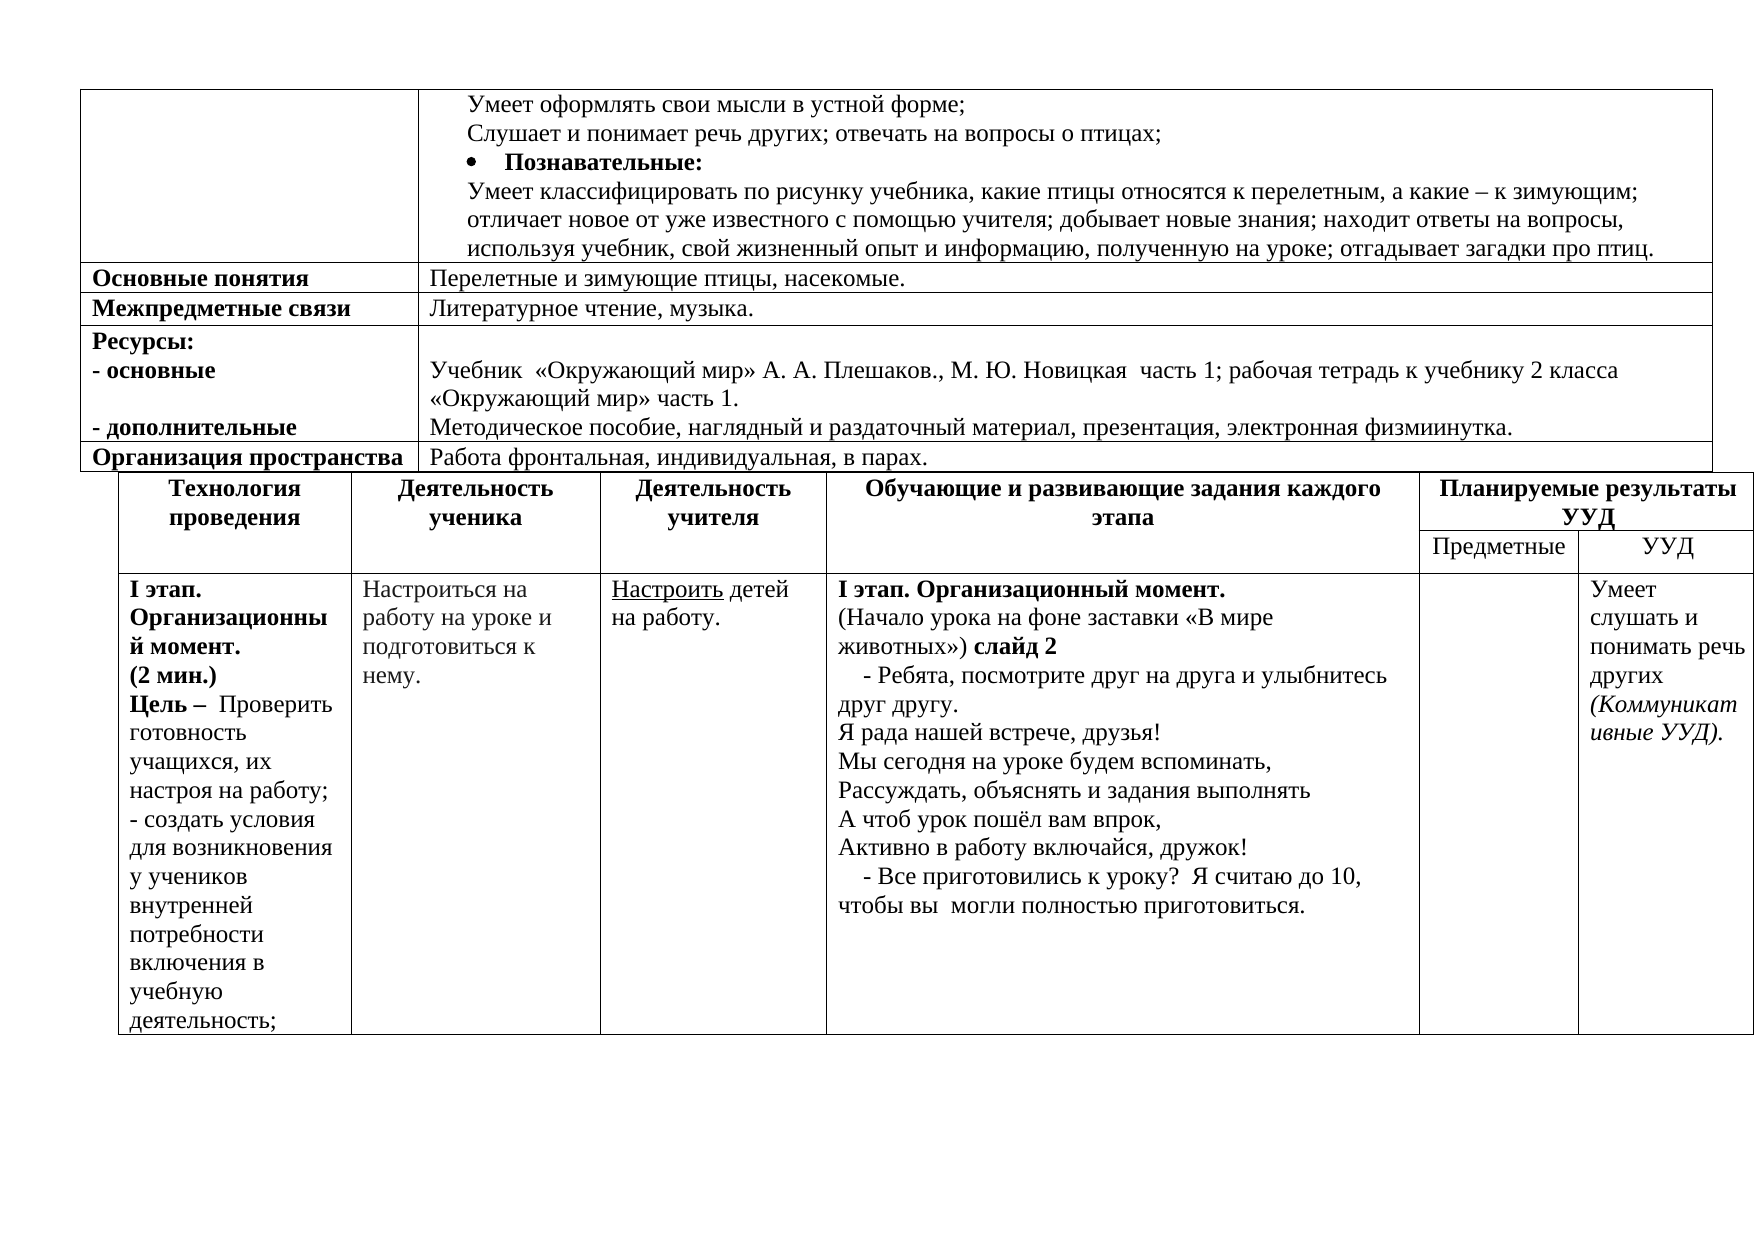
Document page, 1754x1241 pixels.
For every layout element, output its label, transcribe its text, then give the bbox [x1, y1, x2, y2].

table_cell Работа фронтальная, индивидуальная, в парах. [419, 442, 1712, 471]
table_cell Предметные [1420, 531, 1578, 573]
table_header Планируемые результаты УУД [1420, 473, 1753, 530]
table_cell Основные понятия [81, 263, 418, 292]
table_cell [601, 574, 826, 1034]
table_cell Литературное чтение, музыка. [419, 293, 1712, 325]
table_header Обучающие и развивающие задания каждого этапа [827, 473, 1419, 573]
table_cell Ресурсы: - основные - дополнительные [81, 326, 418, 441]
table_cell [827, 574, 1419, 1034]
table_cell Учебник «Окружающий мир» А. А. Плешаков., М. Ю. Новицкая часть 1; рабочая тетрадь к учебнику 2 класса «Окружающий мир» часть 1. Методическое пособие, наглядный и раздаточный материал, презентация, электронная физмиинутка. [419, 326, 1712, 441]
table_cell Перелетные и зимующие птицы, насекомые. [419, 263, 1712, 292]
table_header Деятельность ученика [352, 473, 600, 573]
table_cell Межпредметные связи [81, 293, 418, 325]
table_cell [1579, 574, 1753, 1034]
table_header Деятельность учителя [601, 473, 826, 573]
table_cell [352, 574, 600, 1034]
table_cell УУД [1579, 531, 1753, 573]
table_cell [1420, 574, 1578, 1034]
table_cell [419, 90, 1712, 262]
table_cell Организация пространства [81, 442, 418, 471]
table_header Технология проведения [119, 473, 351, 573]
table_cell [119, 574, 351, 1034]
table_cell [81, 90, 418, 262]
